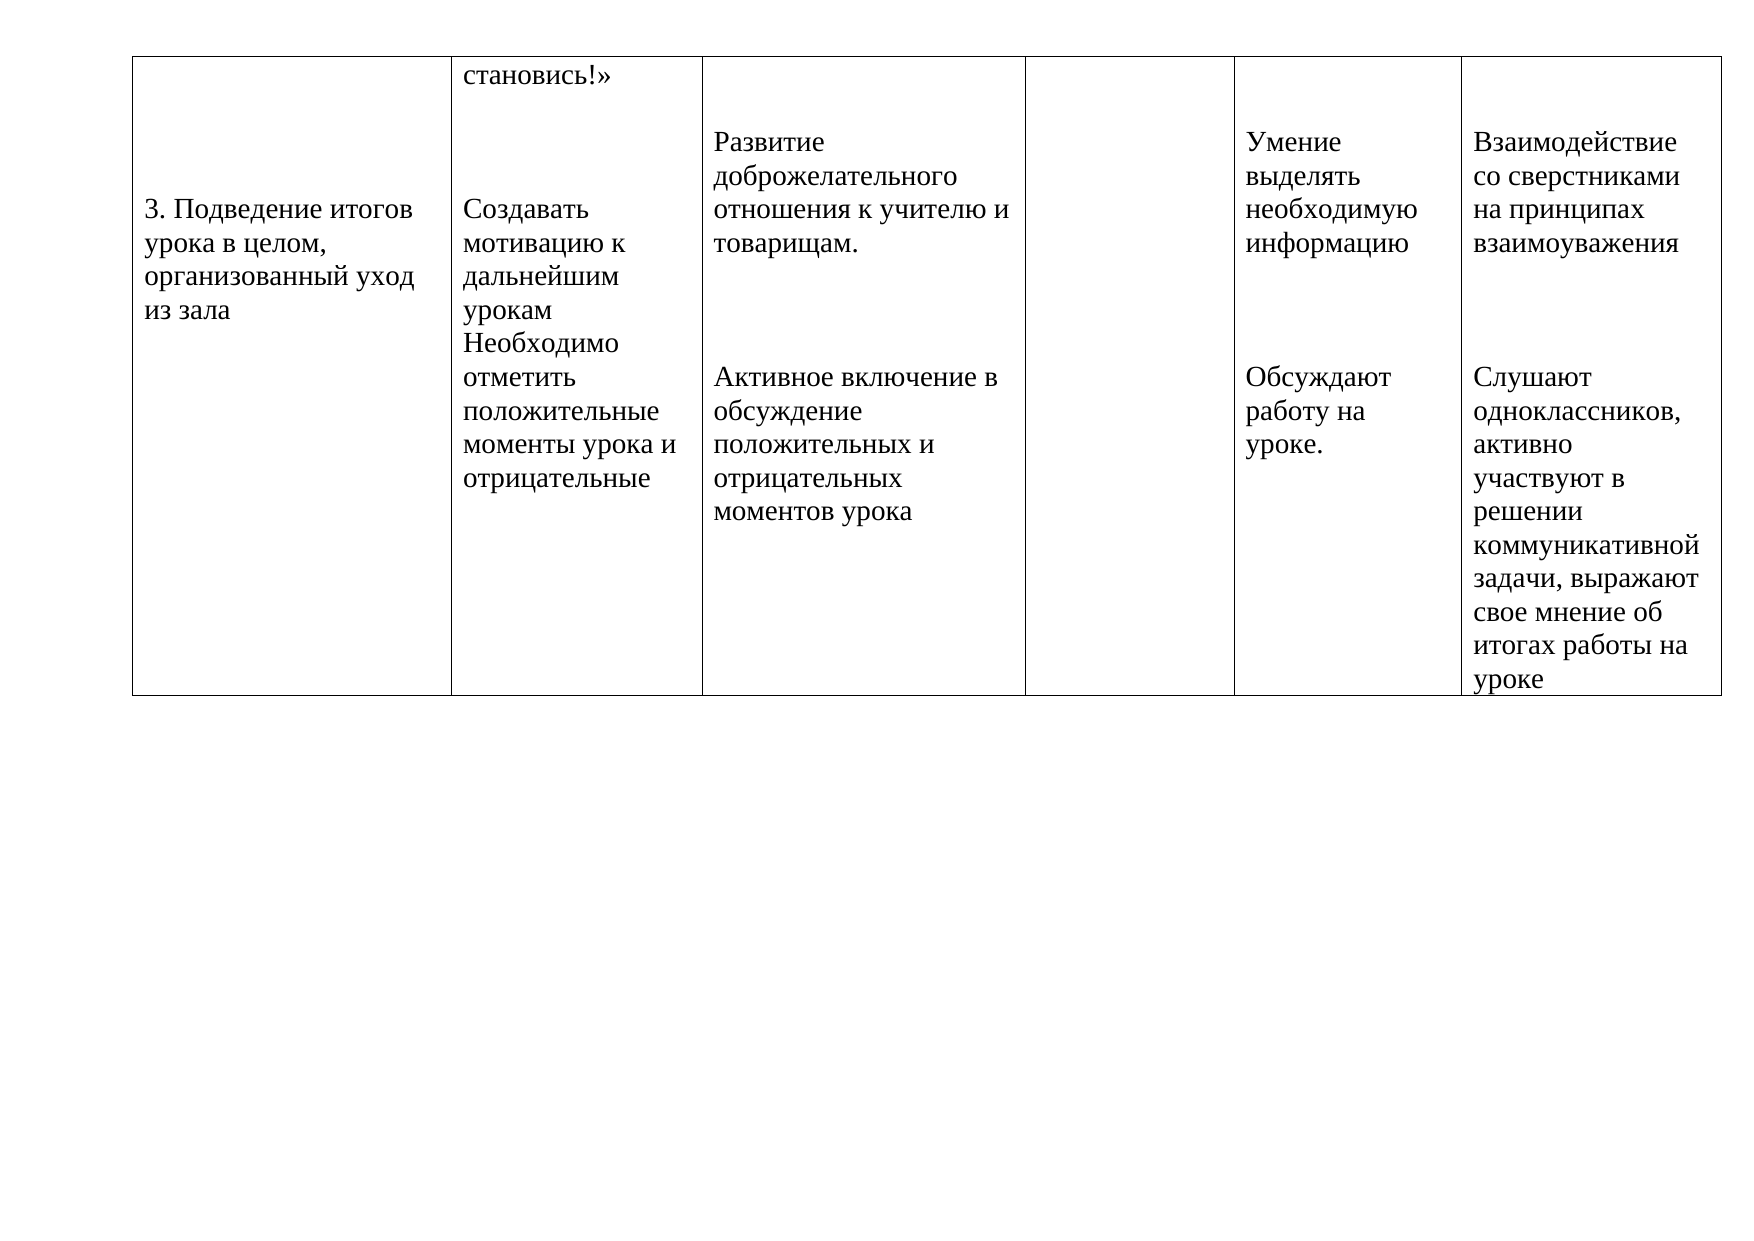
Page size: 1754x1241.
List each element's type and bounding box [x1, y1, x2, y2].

table_cell [1026, 57, 1234, 694]
table_cell [1462, 57, 1721, 694]
table_cell [133, 57, 451, 694]
table_cell [452, 57, 702, 694]
table_cell [703, 57, 1025, 694]
table_cell [1235, 57, 1461, 694]
